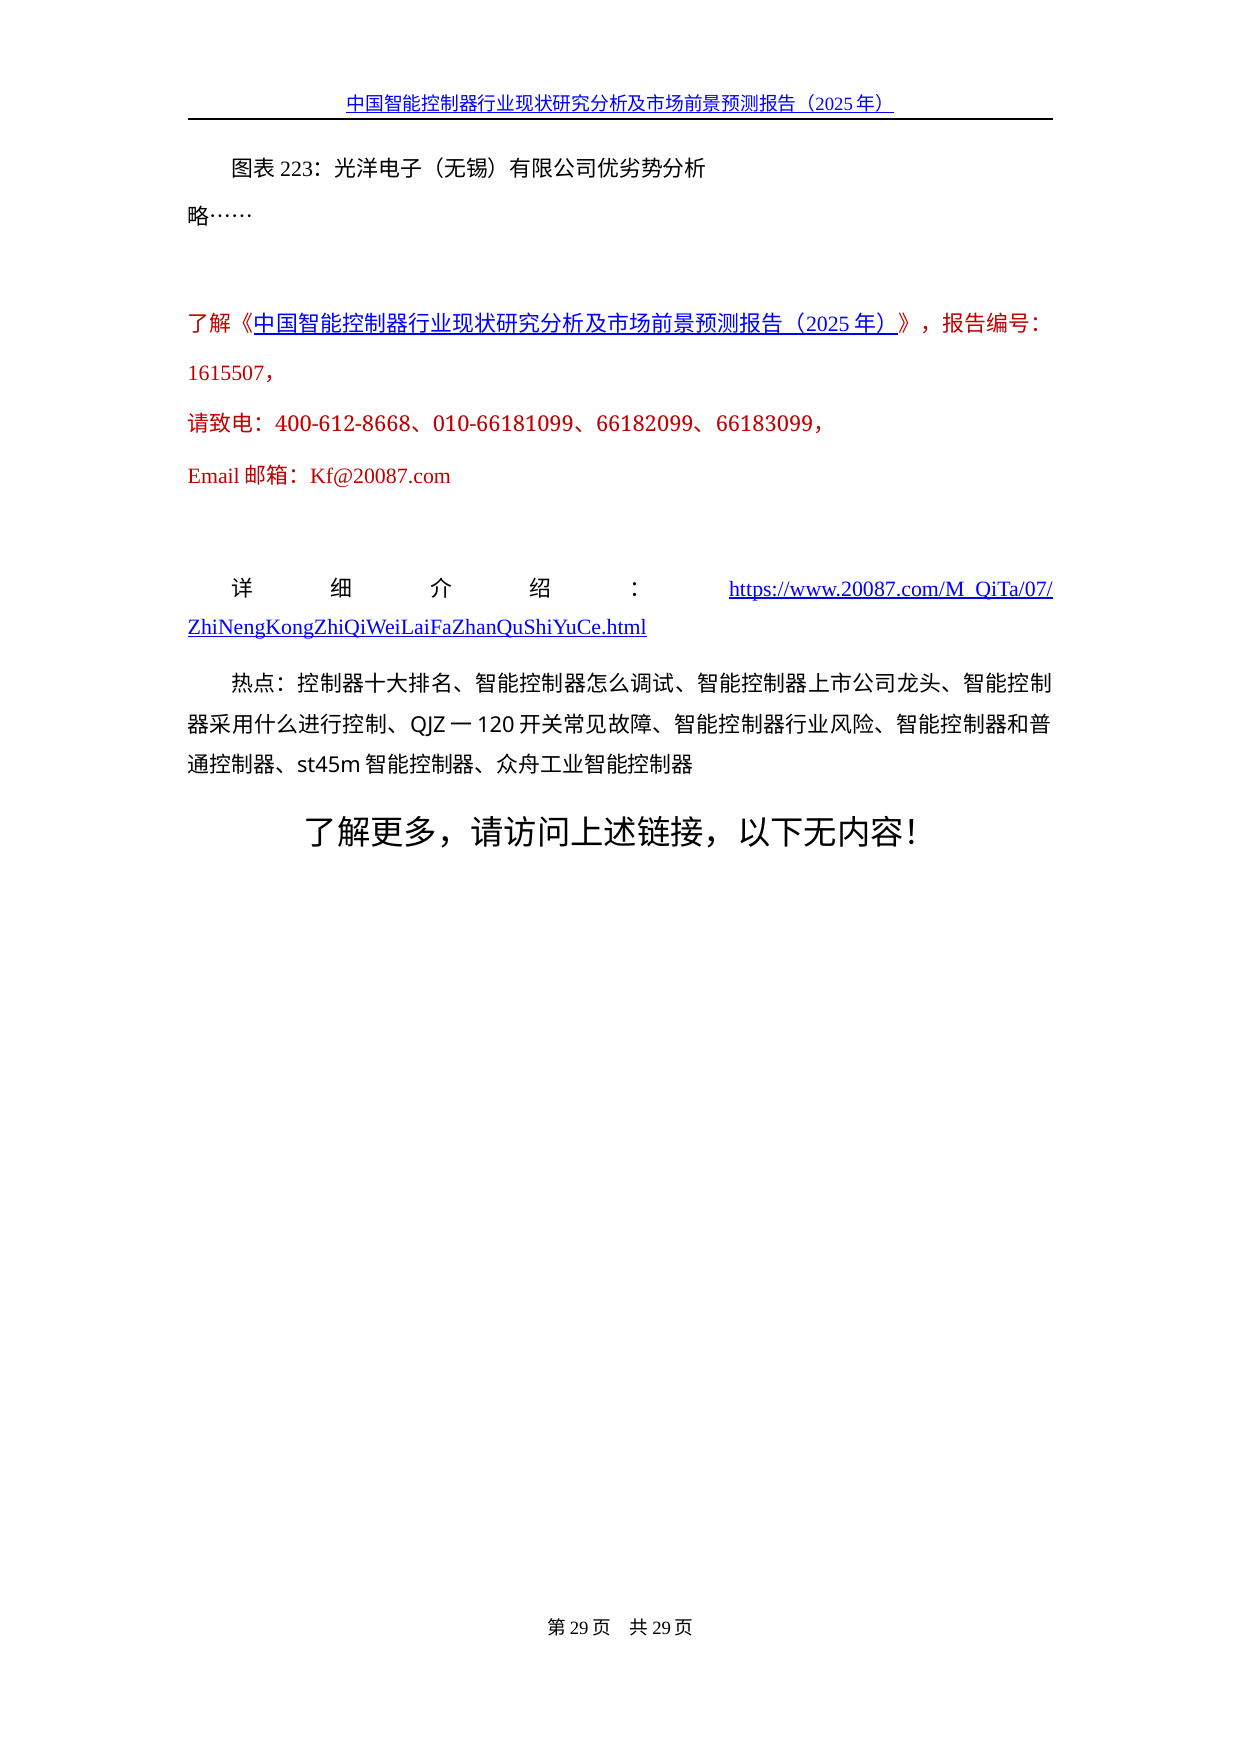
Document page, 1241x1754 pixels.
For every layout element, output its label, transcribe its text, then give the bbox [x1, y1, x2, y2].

text 详细介绍：https://www.20087.com/M_QiTa/07/ZhiNengKongZhiQiWeiLaiFaZhanQuShiYuCe.html [187, 570, 1053, 643]
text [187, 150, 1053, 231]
title 了解更多，请访问上述链接，以下无内容！ [187, 797, 1053, 862]
text 请致电：400-612-8668、010-66181099、66182099、66183099， [187, 406, 1053, 438]
text 热点：控制器十大排名、智能控制器怎么调试、智能控制器上市公司龙头、智能控制器采用什么进行控制、QJZ一120开关常见故障、智能控制器行业风险、智能控制器和普通控制器、st45m智能控制器、众舟工业智能控制器 [187, 666, 1053, 779]
text Email邮箱：Kf@20087.com [187, 457, 1053, 490]
text 了解《中国智能控制器行业现状研究分析及市场前景预测报告（2025年）》，报告编号：1615507， [187, 305, 1053, 387]
